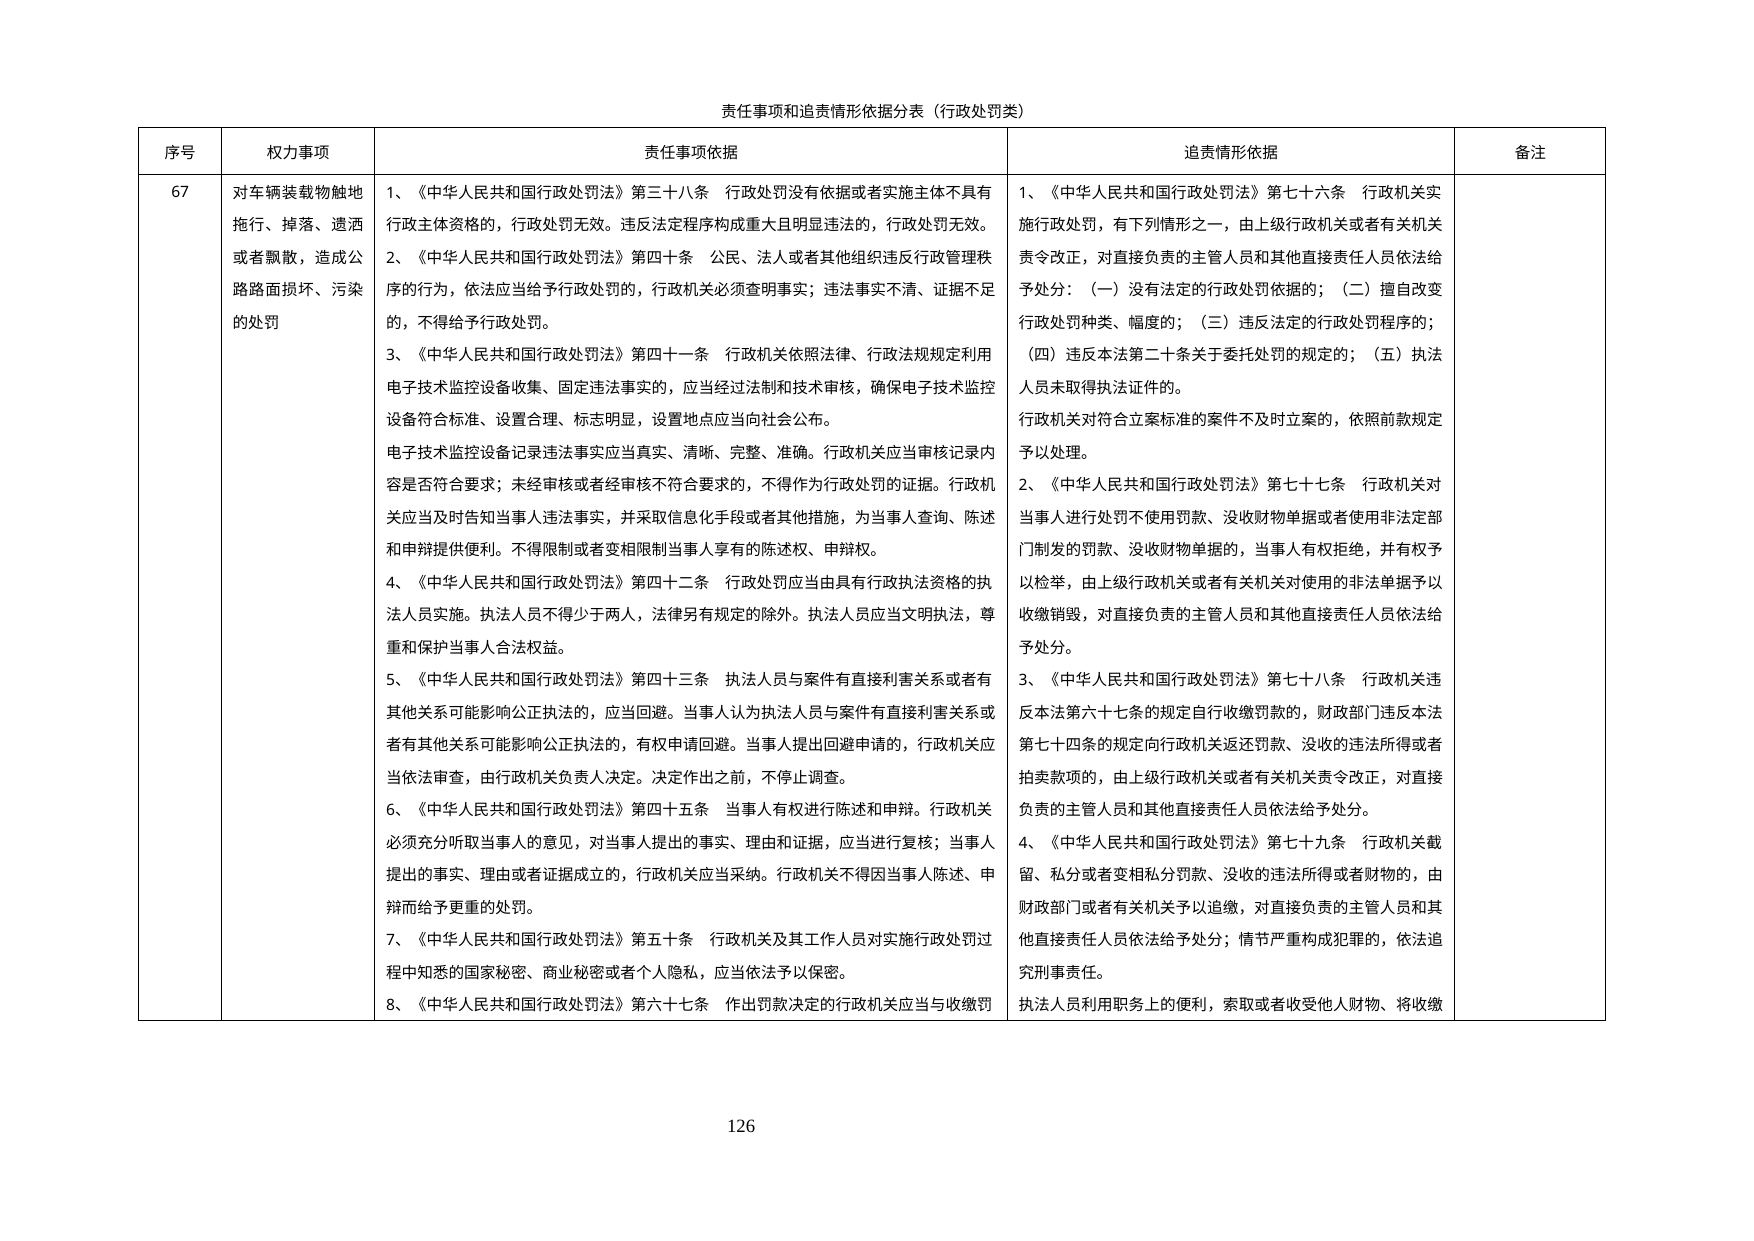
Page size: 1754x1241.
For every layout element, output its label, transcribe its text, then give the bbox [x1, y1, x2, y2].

table_header 备注 [1455, 128, 1605, 174]
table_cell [375, 175, 1007, 1020]
table_cell 67 [139, 175, 221, 1020]
table_header 权力事项 [222, 128, 374, 174]
table_header 序号 [139, 128, 221, 174]
table_cell [1455, 175, 1605, 1020]
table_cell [1008, 175, 1454, 1020]
table_header 追责情形依据 [1008, 128, 1454, 174]
table_header 责任事项依据 [375, 128, 1007, 174]
text 责任事项和追责情形依据分表（行政处罚类） [150, 95, 1604, 127]
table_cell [222, 175, 374, 1020]
